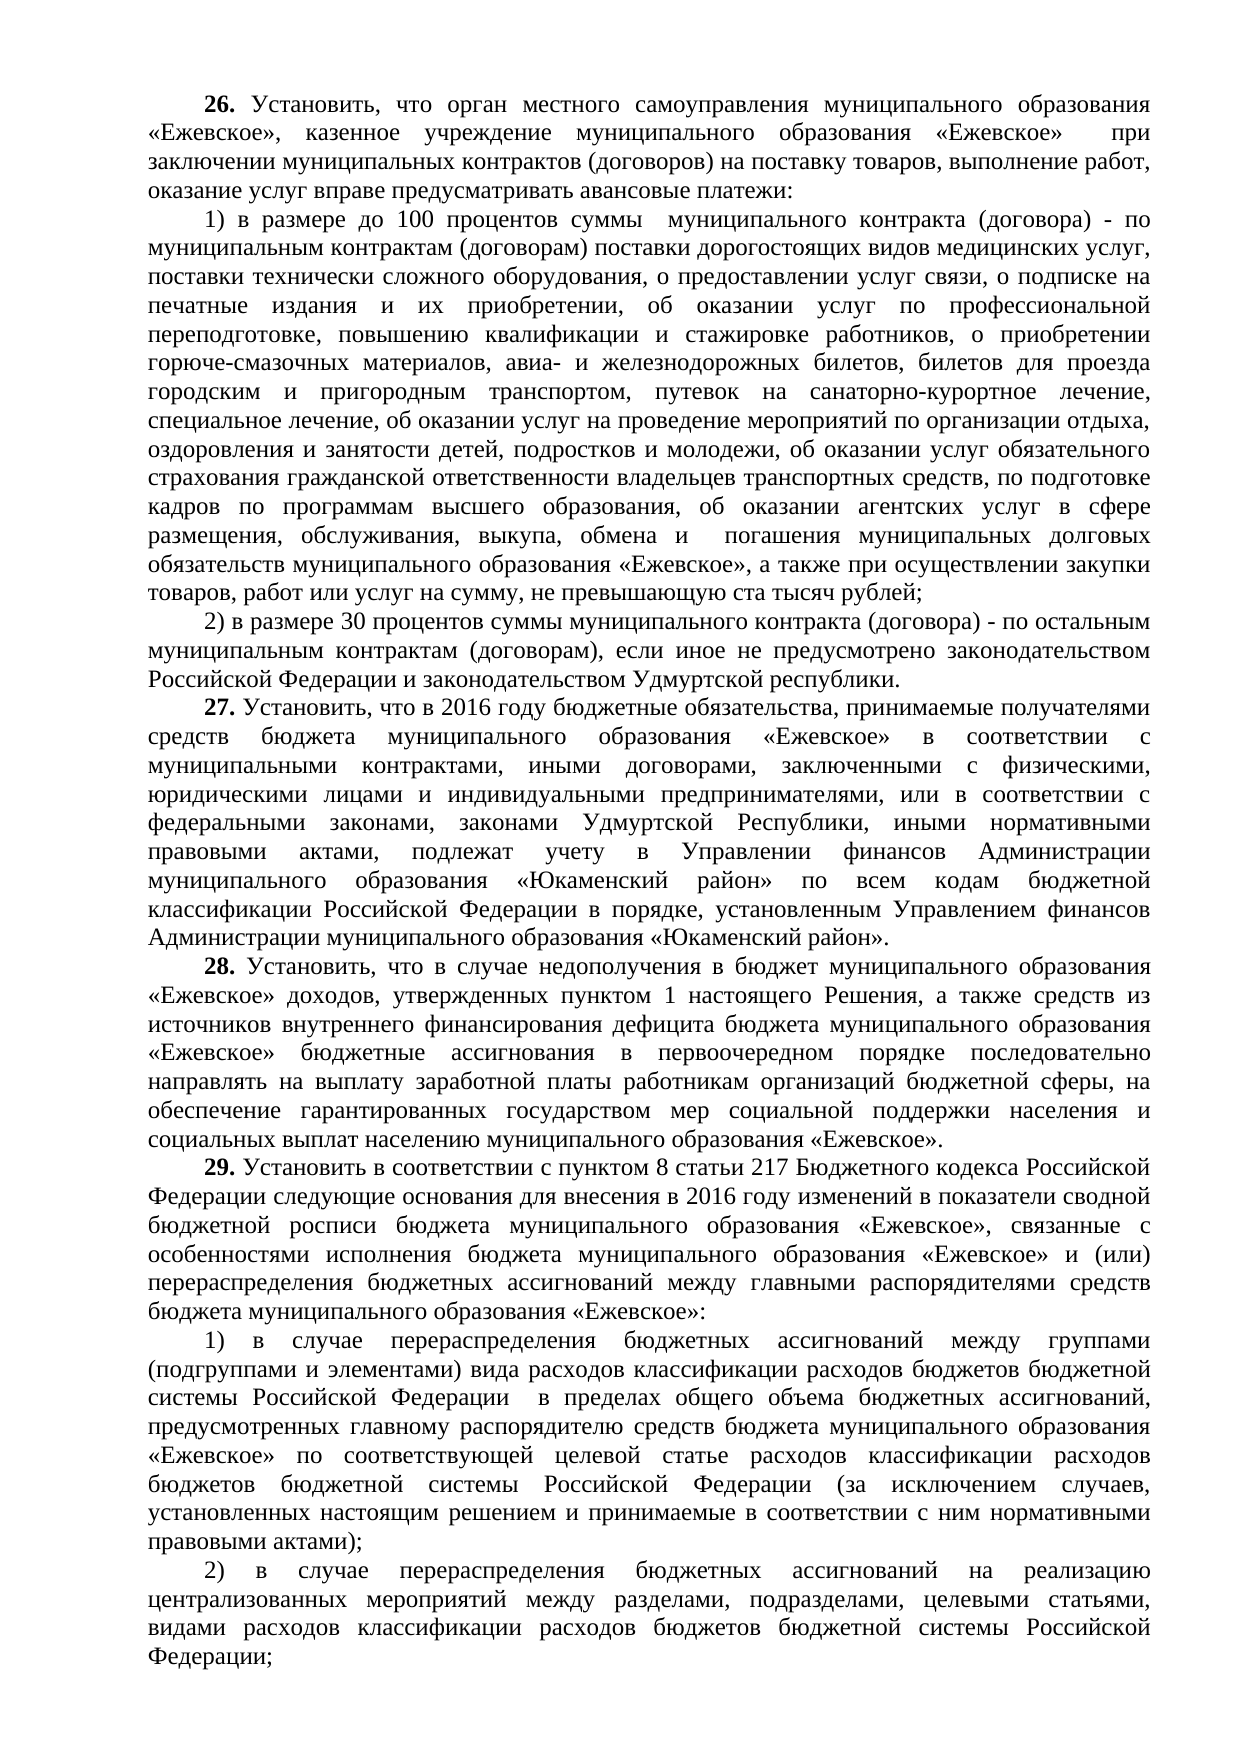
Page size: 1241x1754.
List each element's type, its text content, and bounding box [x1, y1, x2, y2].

text 1) в размере до 100 процентов суммы муниципального контракта (договора) - по муниципальным контрактам (договорам) поставки дорогостоящих видов медицинских услуг, поставки технически сложного оборудования, о предоставлении услуг связи, о подписке на печатные издания и их приобретении, об оказании услуг по профессиональной переподготовке, повышению квалификации и стажировке работников, о приобретении горюче-смазочных материалов, авиа- и железнодорожных билетов, билетов для проезда городским и пригородным транспортом, путевок на санаторно-курортное лечение, специальное лечение, об оказании услуг на проведение мероприятий по организации отдыха, оздоровления и занятости детей, подростков и молодежи, об оказании услуг обязательного страхования гражданской ответственности владельцев транспортных средств, по подготовке кадров по программам высшего образования, об оказании агентских услуг в сфере размещения, обслуживания, выкупа, обмена и погашения муниципальных долговых обязательств муниципального образования «Ежевское», а также при осуществлении закупки товаров, работ или услуг на сумму, не превышающую ста тысяч рублей; [148, 204, 1152, 606]
text 2) в случае перераспределения бюджетных ассигнований на реализацию централизованных мероприятий между разделами, подразделами, целевыми статьями, видами расходов классификации расходов бюджетов бюджетной системы Российской Федерации; [148, 1555, 1152, 1670]
text 2) в размере 30 процентов суммы муниципального контракта (договора) - по остальным муниципальным контрактам (договорам), если иное не предусмотрено законодательством Российской Федерации и законодательством Удмуртской республики. [148, 606, 1152, 692]
text 1) в случае перераспределения бюджетных ассигнований между группами (подгруппами и элементами) вида расходов классификации расходов бюджетов бюджетной системы Российской Федерации в пределах общего объема бюджетных ассигнований, предусмотренных главному распорядителю средств бюджета муниципального образования «Ежевское» по соответствующей целевой статье расходов классификации расходов бюджетов бюджетной системы Российской Федерации (за исключением случаев, установленных настоящим решением и принимаемые в соответствии с ним нормативными правовыми актами); [148, 1325, 1152, 1555]
text 28. Установить, что в случае недополучения в бюджет муниципального образования «Ежевское» доходов, утвержденных пунктом 1 настоящего Решения, а также средств из источников внутреннего финансирования дефицита бюджета муниципального образования «Ежевское» бюджетные ассигнования в первоочередном порядке последовательно направлять на выплату заработной платы работникам организаций бюджетной сферы, на обеспечение гарантированных государством мер социальной поддержки населения и социальных выплат населению муниципального образования «Ежевское». [148, 951, 1152, 1152]
text 29. Установить в соответствии с пунктом 8 статьи 217 Бюджетного кодекса Российской Федерации следующие основания для внесения в 2016 году изменений в показатели сводной бюджетной росписи бюджета муниципального образования «Ежевское», связанные с особенностями исполнения бюджета муниципального образования «Ежевское» и (или) перераспределения бюджетных ассигнований между главными распорядителями средств бюджета муниципального образования «Ежевское»: [148, 1152, 1152, 1325]
text 27. Установить, что в 2016 году бюджетные обязательства, принимаемые получателями средств бюджета муниципального образования «Ежевское» в соответствии с муниципальными контрактами, иными договорами, заключенными с физическими, юридическими лицами и индивидуальными предпринимателями, или в соответствии с федеральными законами, законами Удмуртской Республики, иными нормативными правовыми актами, подлежат учету в Управлении финансов Администрации муниципального образования «Юкаменский район» по всем кодам бюджетной классификации Российской Федерации в порядке, установленным Управлением финансов Администрации муниципального образования «Юкаменский район». [148, 692, 1152, 951]
text 26. Установить, что орган местного самоуправления муниципального образования «Ежевское», казенное учреждение муниципального образования «Ежевское» при заключении муниципальных контрактов (договоров) на поставку товаров, выполнение работ, оказание услуг вправе предусматривать авансовые платежи: [148, 89, 1152, 204]
